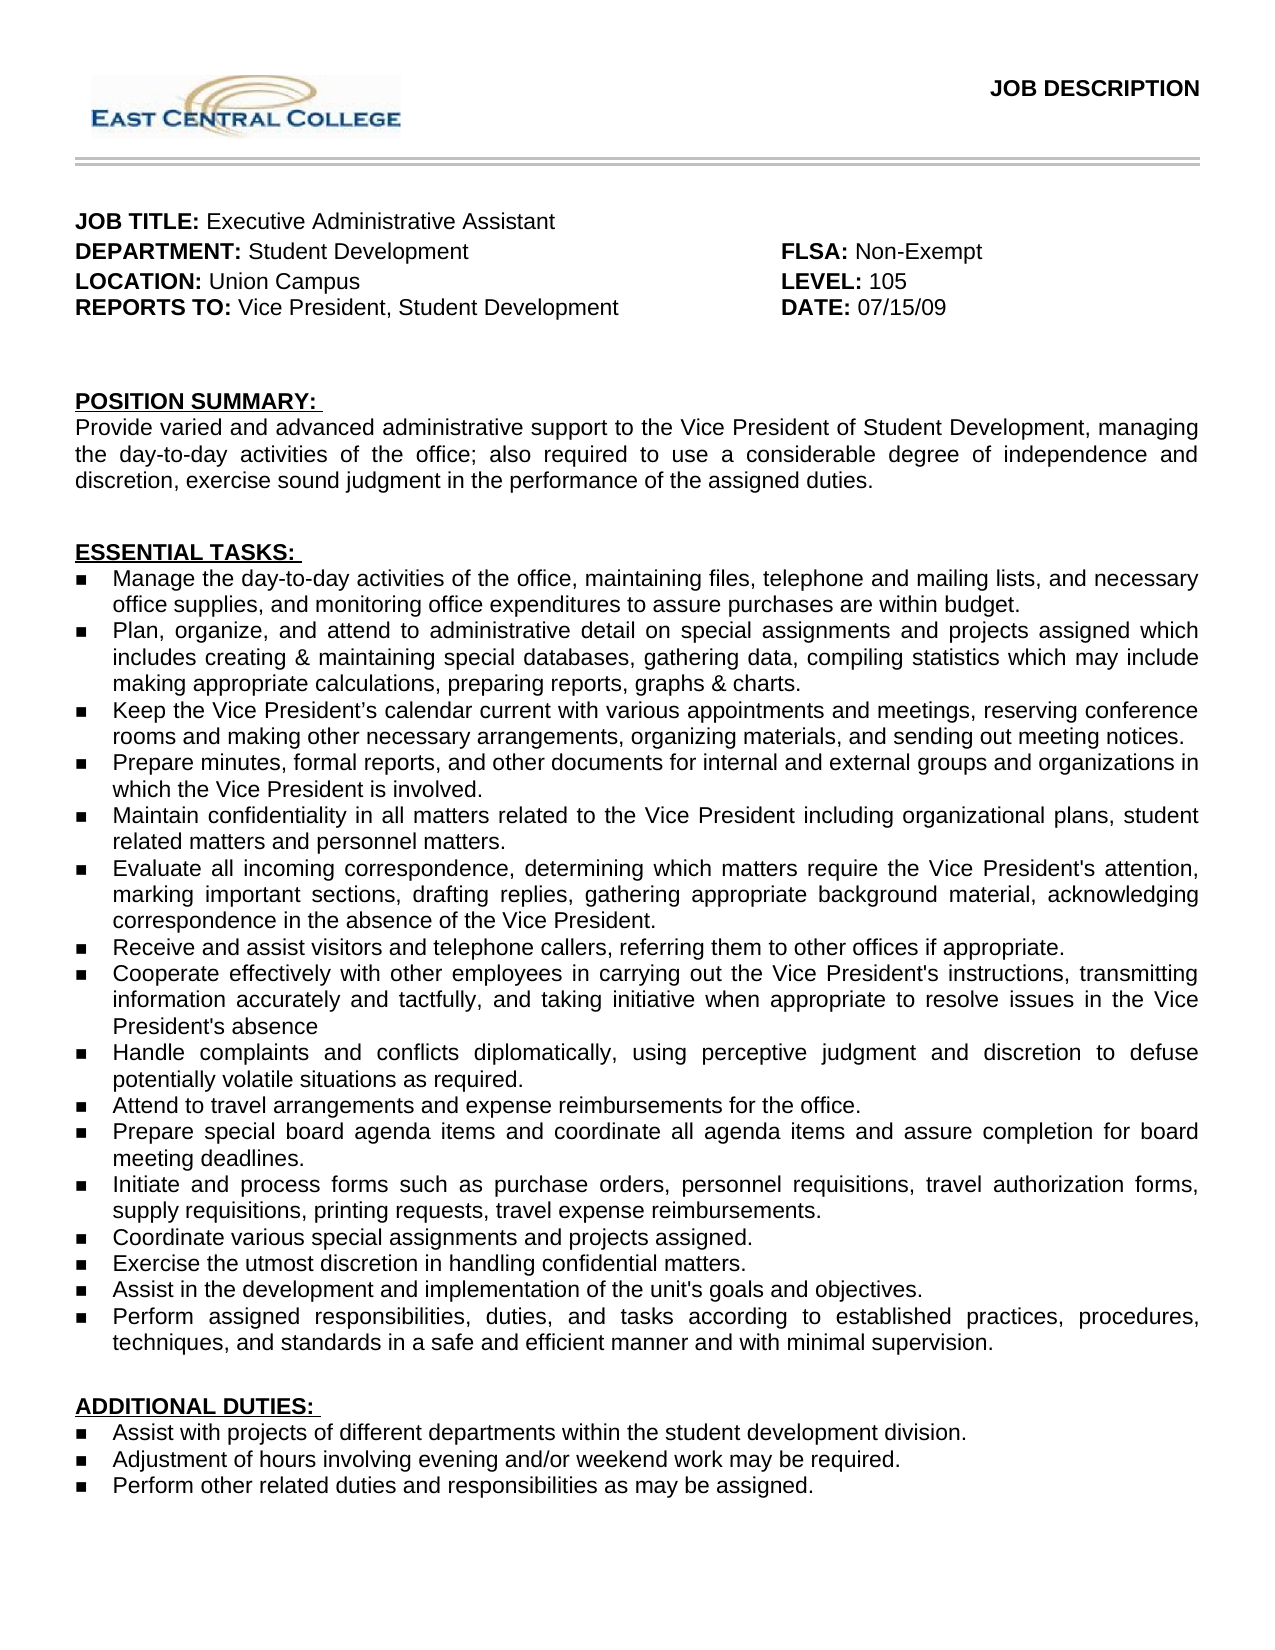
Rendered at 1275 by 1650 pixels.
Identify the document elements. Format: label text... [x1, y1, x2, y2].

list Adjustment of hours involving evening and/or weekend work may be required. [75, 1446, 1200, 1472]
text POSITION SUMMARY: [75, 388, 1200, 414]
text Provide varied and advanced administrative support to the Vice President of Student Development, managing the day-to-day activities of the office; also required to use a considerable degree of independence and discretion, exercise sound judgment in the performance of the assigned duties. [75, 414, 1200, 493]
text ESSENTIAL TASKS: [75, 538, 1200, 565]
list Prepare special board agenda items and coordinate all agenda items and assure completion for board meeting deadlines. [75, 1118, 1200, 1171]
text ADDITIONAL DUTIES: [75, 1393, 1200, 1419]
list Keep the Vice President’s calendar current with various appointments and meetings, reserving conference rooms and making other necessary arrangements, organizing materials, and sending out meeting notices. [75, 697, 1200, 749]
list Receive and assist visitors and telephone callers, referring them to other offices if appropriate. [75, 934, 1200, 960]
list Manage the day-to-day activities of the office, maintaining files, telephone and mailing lists, and necessary office supplies, and monitoring office expenditures to assure purchases are within budget. [75, 565, 1200, 617]
text DEPARTMENT: Student Development FLSA: Non-Exempt [75, 238, 1200, 264]
text REPORTS TO: Vice President, Student Development DATE: 07/15/09 [75, 294, 1200, 321]
list Maintain confidentiality in all matters related to the Vice President including organizational plans, student related matters and personnel matters. [75, 802, 1200, 855]
list Perform other related duties and responsibilities as may be assigned. [75, 1472, 1200, 1498]
list Coordinate various special assignments and projects assigned. [75, 1224, 1200, 1250]
list Assist with projects of different departments within the student development division. [75, 1419, 1200, 1446]
table_header JOB DESCRIPTION [418, 75, 1200, 157]
text LOCATION: Union Campus LEVEL: 105 [75, 268, 1200, 294]
list Initiate and process forms such as purchase orders, personnel requisitions, travel authorization forms, supply requisitions, printing requests, travel expense reimbursements. [75, 1171, 1200, 1224]
picture [91, 75, 402, 139]
list Assist in the development and implementation of the unit's goals and objectives. [75, 1276, 1200, 1303]
list Perform assigned responsibilities, duties, and tasks according to established practices, procedures, techniques, and standards in a safe and efficient manner and with minimal supervision. [75, 1303, 1200, 1355]
list Plan, organize, and attend to administrative detail on special assignments and projects assigned which includes creating & maintaining special databases, gathering data, compiling statistics which may include making appropriate calculations, preparing reports, graphs & charts. [75, 617, 1200, 697]
list Attend to travel arrangements and expense reimbursements for the office. [75, 1092, 1200, 1118]
list Evaluate all incoming correspondence, determining which matters require the Vice President's attention, marking important sections, drafting replies, gathering appropriate background material, acknowledging correspondence in the absence of the Vice President. [75, 855, 1200, 934]
text JOB TITLE: Executive Administrative Assistant [75, 208, 1200, 234]
table_header [75, 75, 418, 157]
list Handle complaints and conflicts diplomatically, using perceptive judgment and discretion to defuse potentially volatile situations as required. [75, 1039, 1200, 1092]
list Exercise the utmost discretion in handling confidential matters. [75, 1250, 1200, 1276]
list Cooperate effectively with other employees in carrying out the Vice President's instructions, transmitting information accurately and tactfully, and taking initiative when appropriate to resolve issues in the Vice President's absence [75, 960, 1200, 1039]
list Prepare minutes, formal reports, and other documents for internal and external groups and organizations in which the Vice President is involved. [75, 749, 1200, 802]
